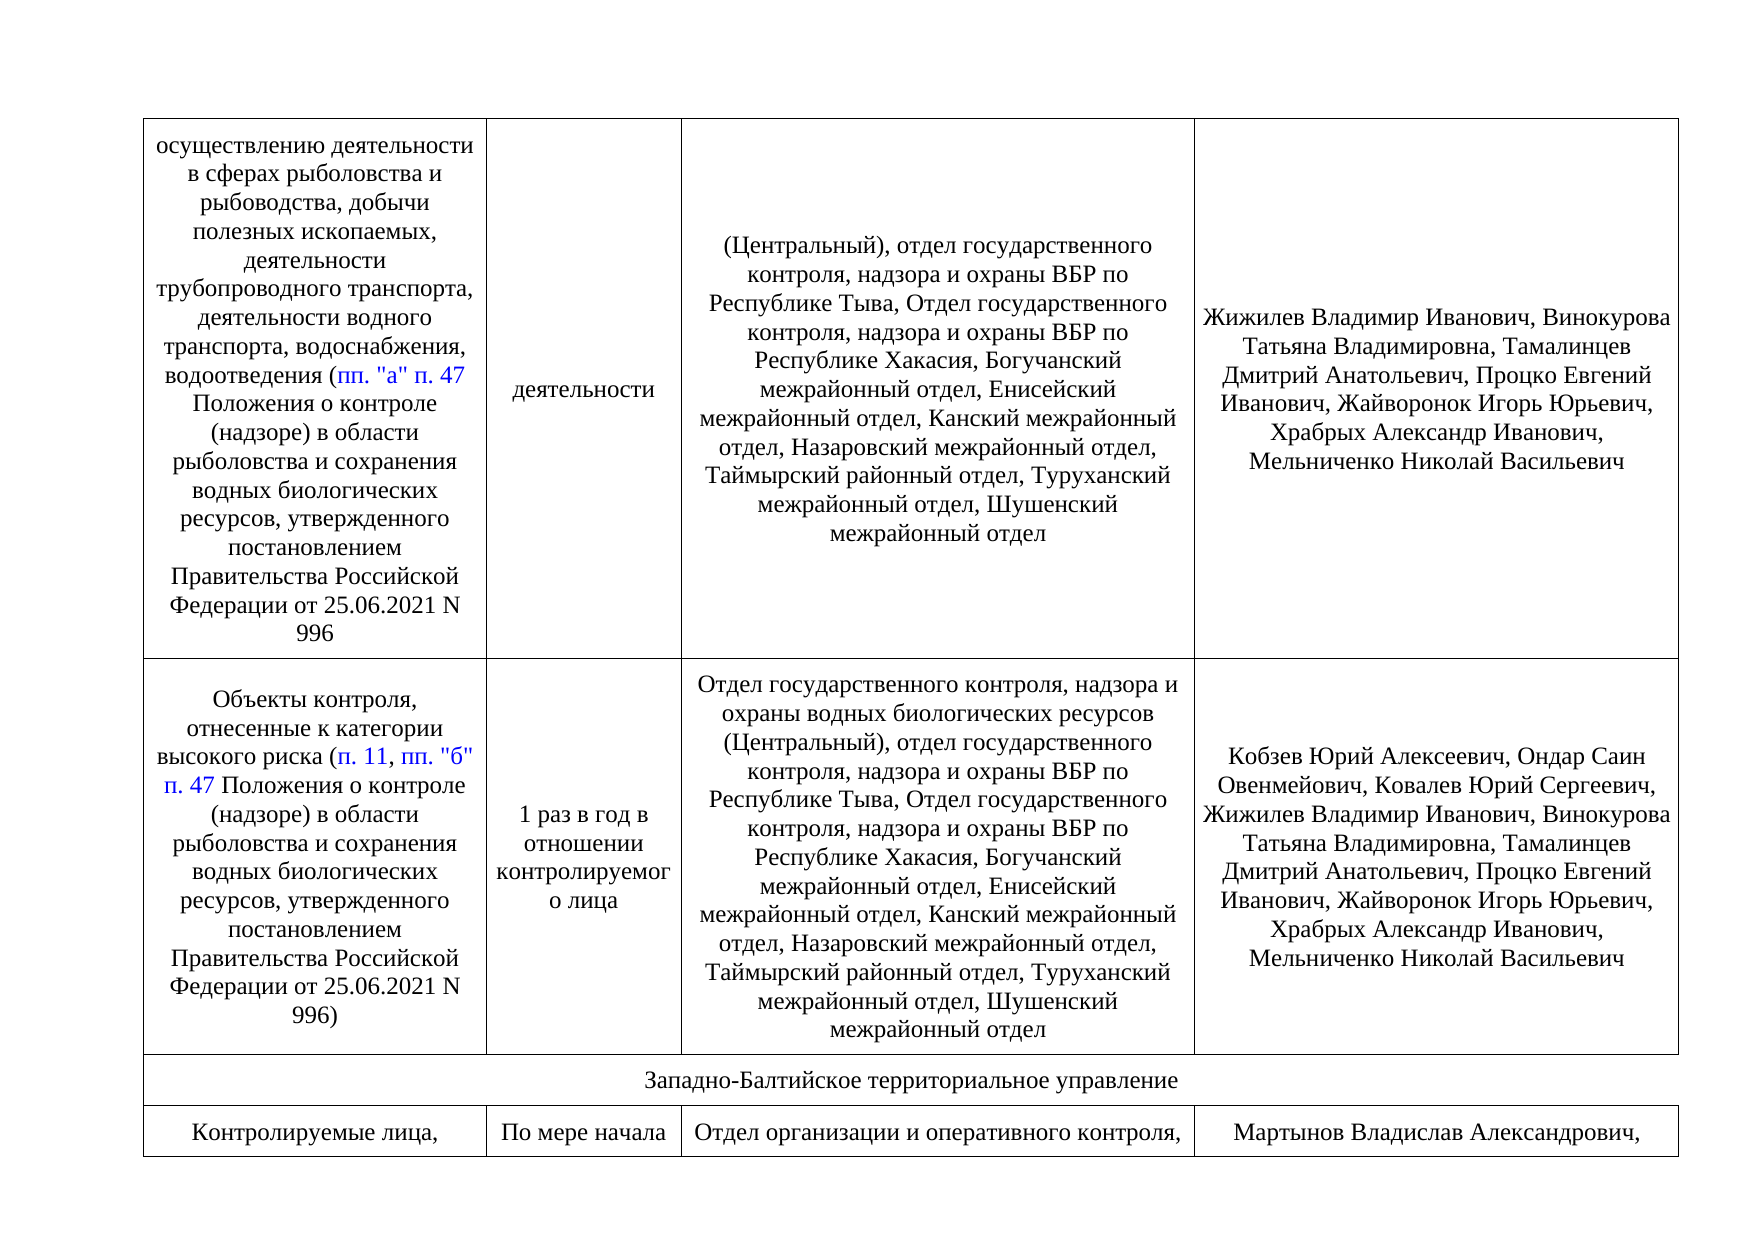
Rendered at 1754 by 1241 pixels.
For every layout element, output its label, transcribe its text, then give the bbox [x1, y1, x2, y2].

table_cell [1195, 119, 1678, 658]
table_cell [144, 1106, 486, 1156]
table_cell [144, 119, 486, 658]
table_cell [682, 1106, 1194, 1156]
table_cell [682, 119, 1194, 658]
table_cell 1 раз в год в отношении контролируемого лица [487, 659, 681, 1054]
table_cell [1195, 1106, 1678, 1156]
table_cell Западно-Балтийское территориальное управление [144, 1055, 1679, 1105]
table_cell Объекты контроля, отнесенные к категории высокого риска (п. 11, пп. "б" п. 47 Положения о контроле (надзоре) в области рыболовства и сохранения водных биологических ресурсов, утвержденного постановлением Правительства Российской Федерации от 25.06.2021 N 996) [144, 659, 486, 1054]
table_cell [487, 1106, 681, 1156]
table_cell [487, 119, 681, 658]
